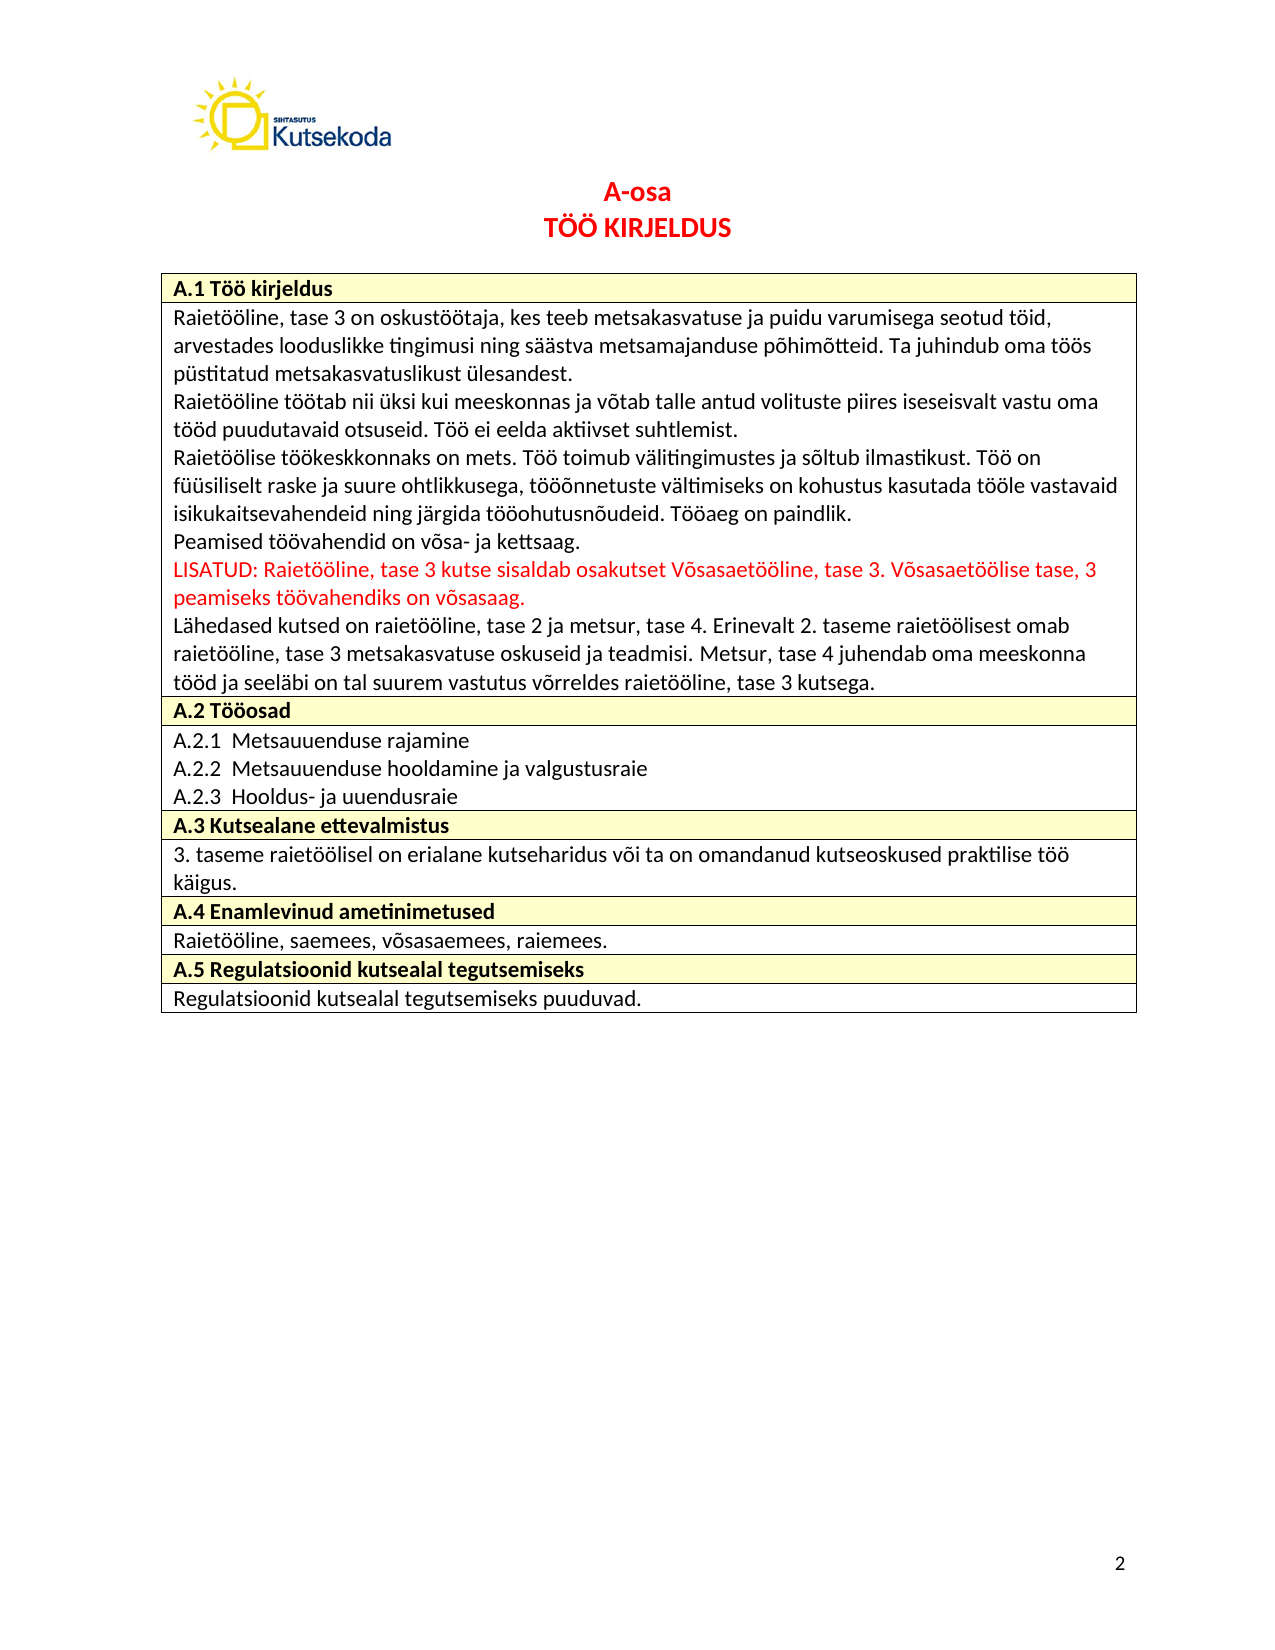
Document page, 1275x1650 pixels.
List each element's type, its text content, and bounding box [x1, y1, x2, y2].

table_cell A.4 Enamlevinud ametinimetused [162, 897, 1136, 925]
table_cell A.3 Kutsealane ettevalmistus [162, 811, 1136, 839]
table_cell Raietööline, tase 3 on oskustöötaja, kes teeb metsakasvatuse ja puidu varumisega seotud töid, arvestades looduslikke tingimusi ning säästva metsamajanduse põhimõtteid. Ta juhindub oma töös püstitatud metsakasvatuslikust ülesandest. Raietööline töötab nii üksi kui meeskonnas ja võtab talle antud volituste piires iseseisvalt vastu oma tööd puudutavaid otsuseid. Töö ei eelda aktiivset suhtlemist. Raietöölise töökeskkonnaks on mets. Töö toimub välitingimustes ja sõltub ilmastikust. Töö on füüsiliselt raske ja suure ohtlikkusega, tööõnnetuste vältimiseks on kohustus kasutada tööle vastavaid isikukaitsevahendeid ning järgida tööohutusnõudeid. Tööaeg on paindlik. Peamised töövahendid on võsa- ja kettsaag. LISATUD: Raietööline, tase 3 kutse sisaldab osakutset Võsasaetööline, tase 3. Võsasaetöölise tase, 3 peamiseks töövahendiks on võsasaag. Lähedased kutsed on raietööline, tase 2 ja metsur, tase 4. Erinevalt 2. taseme raietöölisest omab raietööline, tase 3 metsakasvatuse oskuseid ja teadmisi. Metsur, tase 4 juhendab oma meeskonna tööd ja seeläbi on tal suurem vastutus võrreldes raietööline, tase 3 kutsega. [162, 303, 1136, 696]
table_header A.1 Töö kirjeldus [162, 274, 1136, 302]
text TÖÖ KIRJELDUS [150, 209, 1125, 244]
text A-osa [150, 173, 1125, 209]
table_cell Raietööline, saemees, võsasaemees, raiemees. [162, 926, 1136, 954]
table_cell A.2.1 Metsauuenduse rajamine A.2.2 Metsauuenduse hooldamine ja valgustusraie A.2.3 Hooldus- ja uuendusraie [162, 726, 1136, 810]
table_cell A.5 Regulatsioonid kutsealal tegutsemiseks [162, 955, 1136, 983]
table_cell 3. taseme raietöölisel on erialane kutseharidus või ta on omandanud kutseoskused praktilise töö käigus. [162, 840, 1136, 896]
picture [150, 72, 433, 171]
table_cell A.2 Tööosad [162, 697, 1136, 725]
table_cell Regulatsioonid kutsealal tegutsemiseks puuduvad. [162, 984, 1136, 1012]
